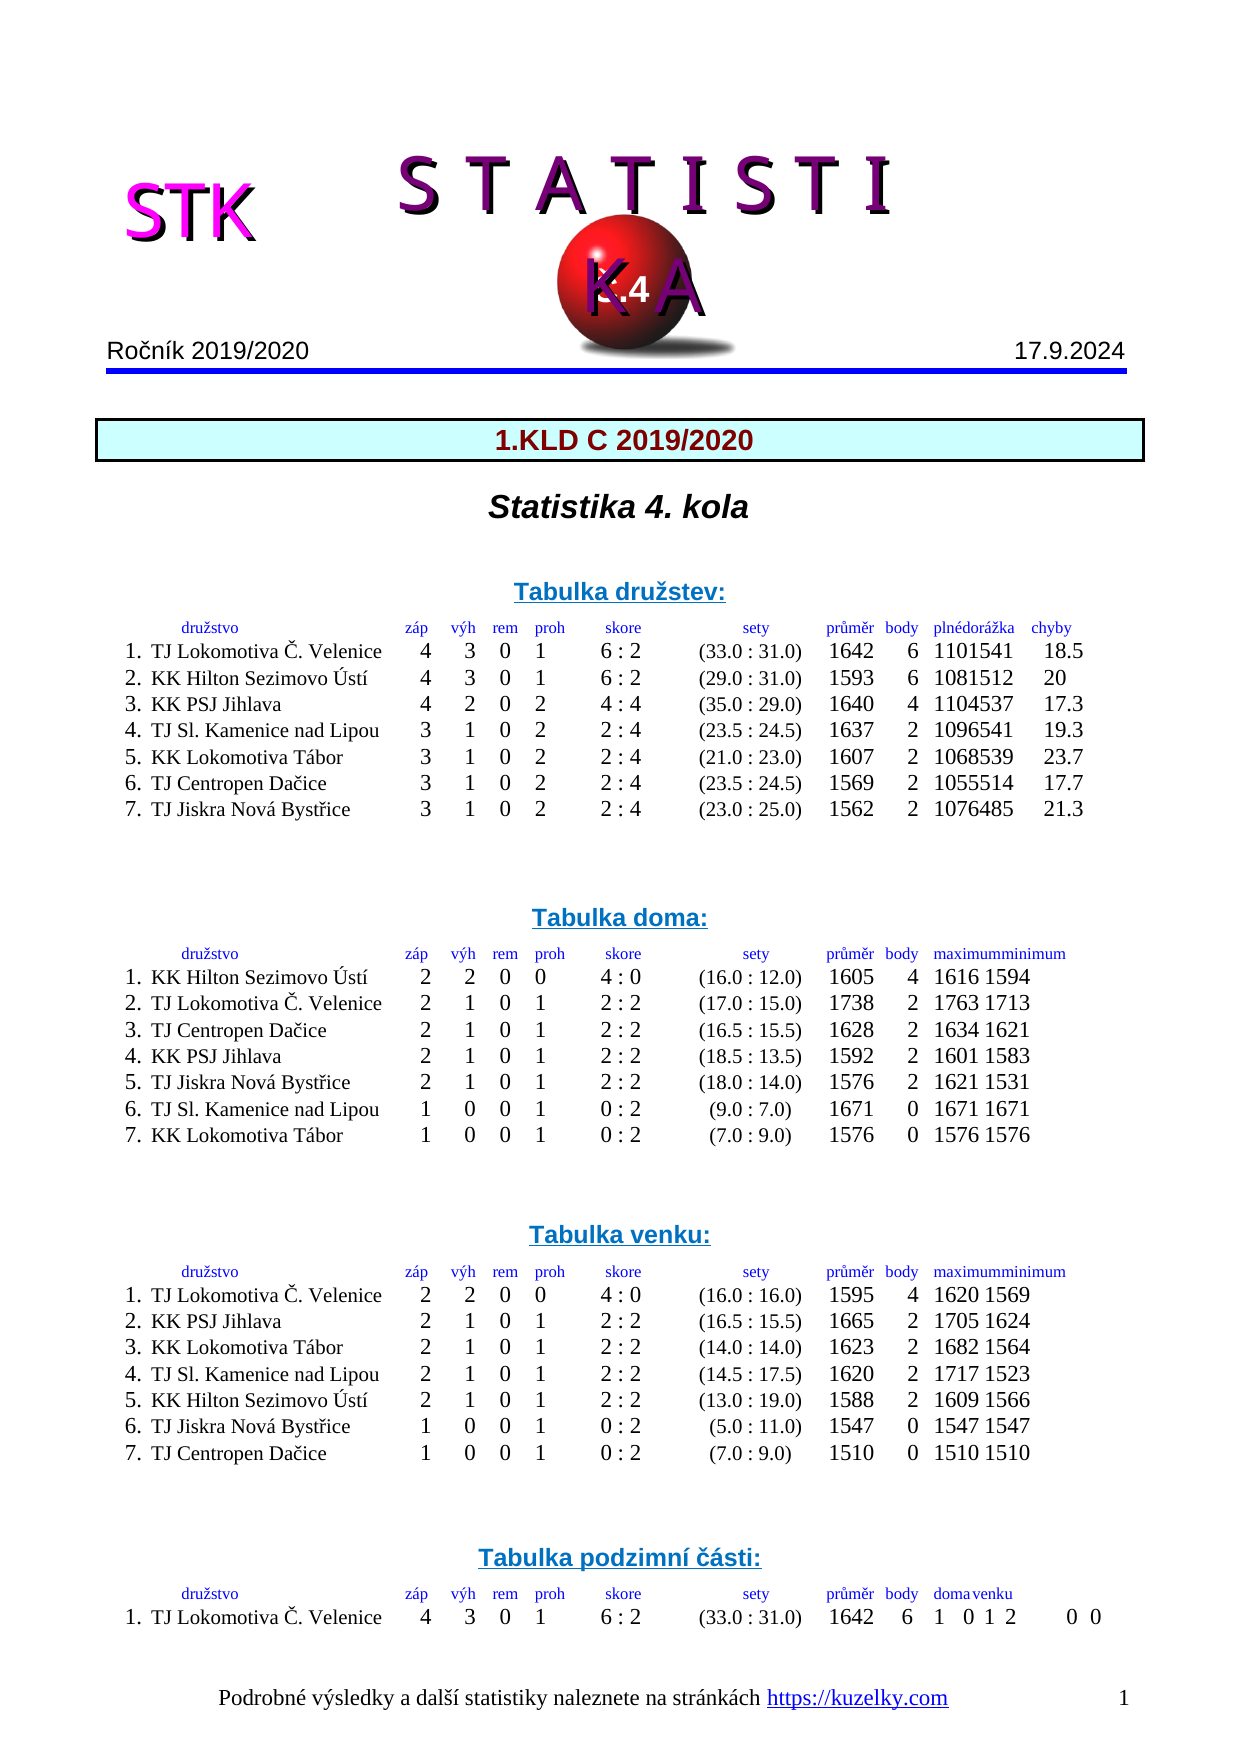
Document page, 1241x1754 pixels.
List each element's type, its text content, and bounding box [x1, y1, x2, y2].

subtitle 1.KLD C 2019/2020 [98, 421, 1142, 459]
text 6. TJ Sl. Kamenice nad Lipou 1 0 0 1 0 : 2 (9.0 : 7.0) 1671 0 1671 1671 [106, 1095, 1134, 1121]
text Tabulka venku: [94, 1220, 1145, 1249]
text 3. TJ Centropen Dačice 2 1 0 1 2 : 2 (16.5 : 15.5) 1628 2 1634 1621 [106, 1016, 1134, 1042]
text 2. TJ Lokomotiva Č. Velenice 2 1 0 1 2 : 2 (17.0 : 15.0) 1738 2 1763 1713 [106, 989, 1134, 1016]
text družstvo záp výh rem proh skore sety průměr body plné dorážka chyby [106, 618, 1134, 637]
text 4. TJ Sl. Kamenice nad Lipou 2 1 0 1 2 : 2 (14.5 : 17.5) 1620 2 1717 1523 [106, 1360, 1134, 1386]
text 1. TJ Lokomotiva Č. Velenice 4 3 0 1 6 : 2 (33.0 : 31.0) 1642 6 1101 541 18.5 [106, 637, 1134, 664]
text 7. TJ Centropen Dačice 1 0 0 1 0 : 2 (7.0 : 9.0) 1510 0 1510 1510 [106, 1439, 1134, 1465]
text 5. KK Lokomotiva Tábor 3 1 0 2 2 : 4 (21.0 : 23.0) 1607 2 1068 539 23.7 [106, 743, 1134, 769]
text Tabulka doma: [94, 902, 1145, 931]
text 3. KK PSJ Jihlava 4 2 0 2 4 : 4 (35.0 : 29.0) 1640 4 1104 537 17.3 [106, 690, 1134, 716]
text Č.4 [106, 267, 587, 310]
text 1. TJ Lokomotiva Č. Velenice 4 3 0 1 6 : 2 (33.0 : 31.0) 1642 6 1 0 1 2 0 0 [106, 1603, 1134, 1630]
text 4. KK PSJ Jihlava 2 1 0 1 2 : 2 (18.5 : 13.5) 1592 2 1601 1583 [106, 1042, 1134, 1068]
text 2. KK Hilton Sezimovo Ústí 4 3 0 1 6 : 2 (29.0 : 31.0) 1593 6 1081 512 20 [106, 664, 1134, 690]
text 7. KK Lokomotiva Tábor 1 0 0 1 0 : 2 (7.0 : 9.0) 1576 0 1576 1576 [106, 1121, 1134, 1147]
text 5. TJ Jiskra Nová Bystřice 2 1 0 1 2 : 2 (18.0 : 14.0) 1576 2 1621 1531 [106, 1068, 1134, 1095]
text 1. TJ Lokomotiva Č. Velenice 2 2 0 0 4 : 0 (16.0 : 16.0) 1595 4 1620 1569 [106, 1281, 1134, 1307]
text Statistika 4. kola [106, 487, 1134, 526]
text 3. KK Lokomotiva Tábor 2 1 0 1 2 : 2 (14.0 : 14.0) 1623 2 1682 1564 [106, 1333, 1134, 1360]
text družstvo záp výh rem proh skore sety průměr body maximum minimum [106, 1262, 1134, 1281]
text Ročník 2019/2020 17.9.2024 [106, 336, 1134, 365]
text Č.4 [609, 267, 671, 310]
text Č.4 [687, 267, 1134, 310]
text 6. TJ Centropen Dačice 3 1 0 2 2 : 4 (23.5 : 24.5) 1569 2 1055 514 17.7 [106, 769, 1134, 796]
text 1. KK Hilton Sezimovo Ústí 2 2 0 0 4 : 0 (16.0 : 12.0) 1605 4 1616 1594 [106, 963, 1134, 989]
text družstvo záp výh rem proh skore sety průměr body doma venku [106, 1584, 1134, 1603]
text 5. KK Hilton Sezimovo Ústí 2 1 0 1 2 : 2 (13.0 : 19.0) 1588 2 1609 1566 [106, 1386, 1134, 1412]
text družstvo záp výh rem proh skore sety průměr body maximum minimum [106, 944, 1134, 963]
text 7. TJ Jiskra Nová Bystřice 3 1 0 2 2 : 4 (23.0 : 25.0) 1562 2 1076 485 21.3 [106, 796, 1134, 822]
text 4. TJ Sl. Kamenice nad Lipou 3 1 0 2 2 : 4 (23.5 : 24.5) 1637 2 1096 541 19.3 [106, 716, 1134, 743]
text Tabulka podzimní části: [94, 1543, 1145, 1572]
text 2. KK PSJ Jihlava 2 1 0 1 2 : 2 (16.5 : 15.5) 1665 2 1705 1624 [106, 1307, 1134, 1333]
text Tabulka družstev: [94, 577, 1145, 606]
text 6. TJ Jiskra Nová Bystřice 1 0 0 1 0 : 2 (5.0 : 11.0) 1547 0 1547 1547 [106, 1412, 1134, 1439]
